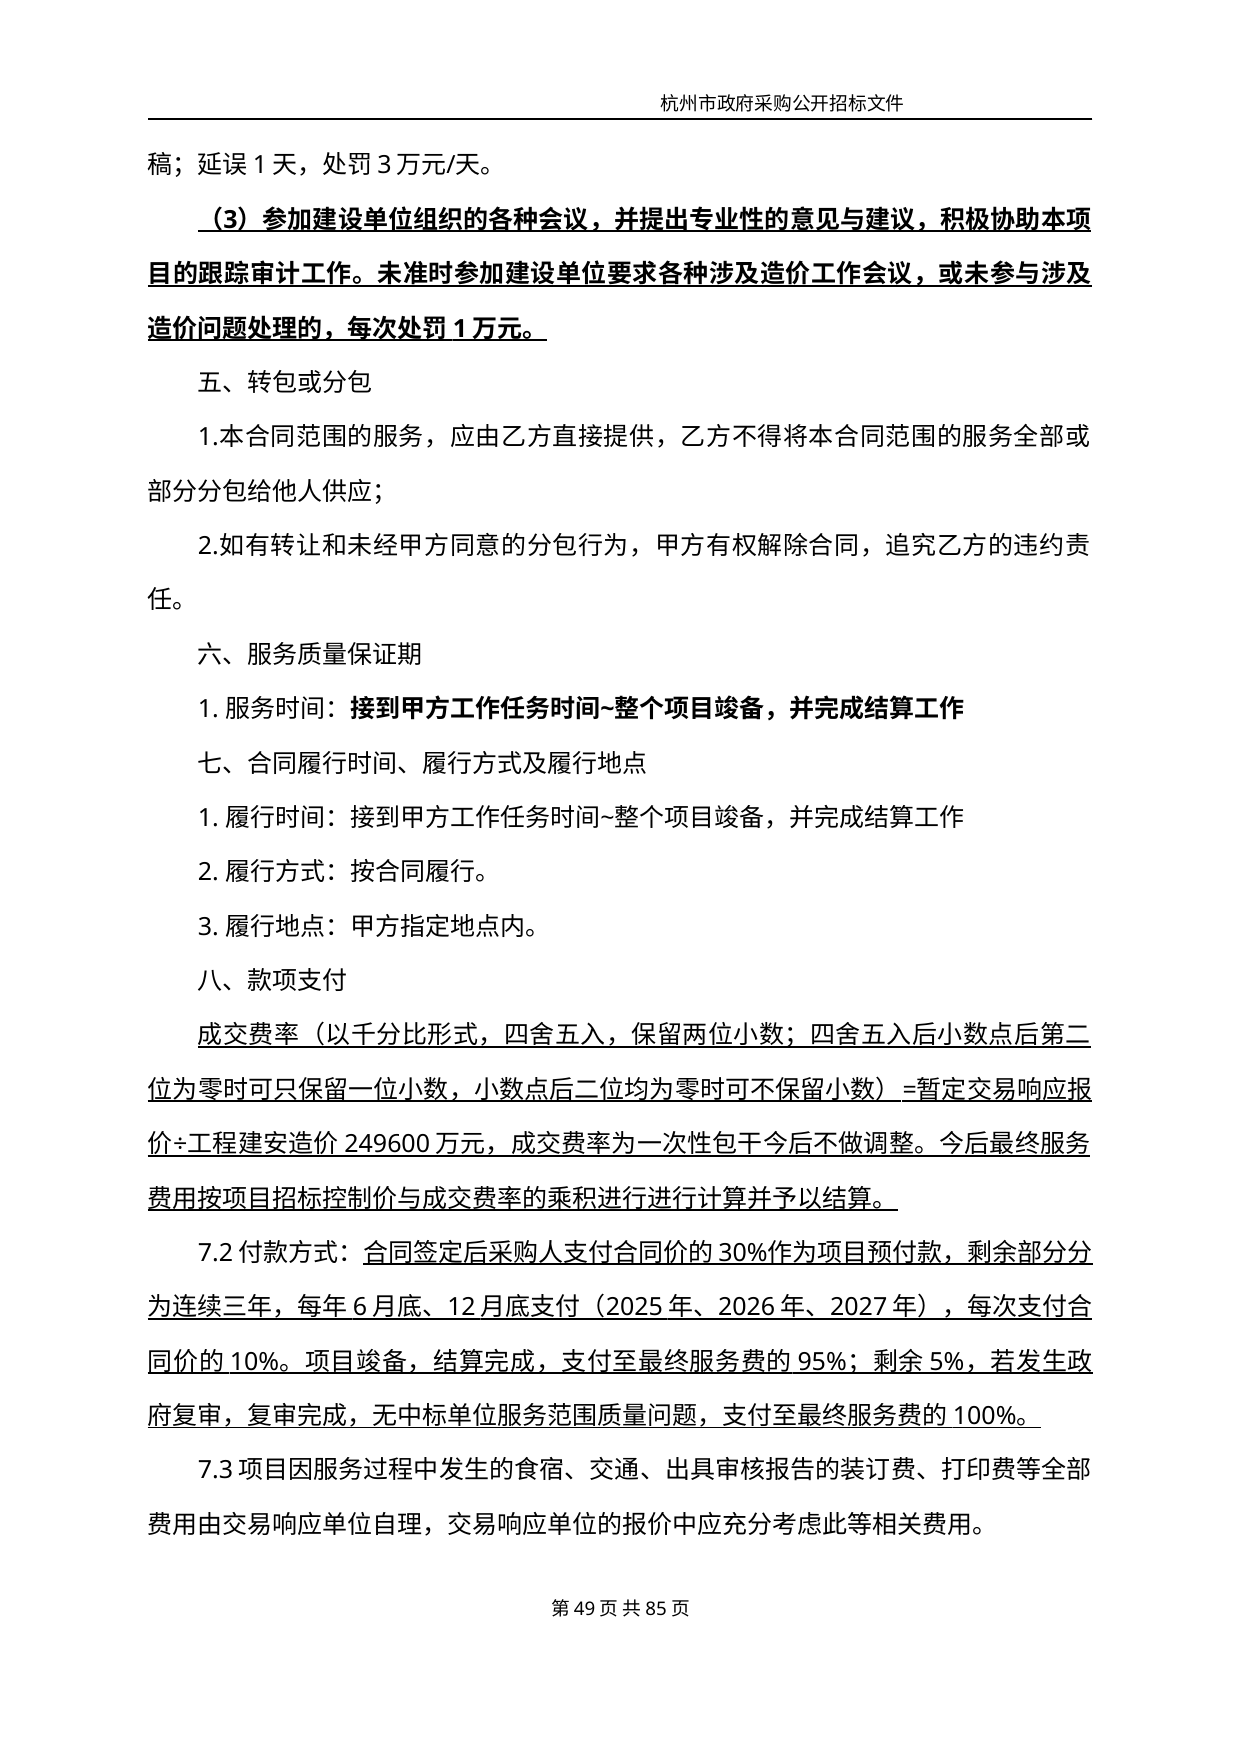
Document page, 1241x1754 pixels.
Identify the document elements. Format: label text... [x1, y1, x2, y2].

text 成交费率（以千分比形式，四舍五入，保留两位小数；四舍五入后小数点后第二位为零时可只保留一位小数，小数点后二位均为零时可不保留小数）=暂定交易响应报价÷工程建安造价249600万元，成交费率为一次性包干今后不做调整。今后最终服务费用按项目招标控制价与成交费率的乘积进行进行计算并予以结算。 [148, 1015, 1092, 1214]
text 2.如有转让和未经甲方同意的分包行为，甲方有权解除合同，追究乙方的违约责任。 [148, 526, 1092, 616]
text 2. 履行方式：按合同履行。 [148, 852, 1092, 888]
text 7.2付款方式：合同签定后采购人支付合同价的30%作为项目预付款，剩余部分分为连续三年，每年6月底、12月底支付（2025年、2026年、2027年），每次支付合同价的10%。项目竣备，结算完成，支付至最终服务费的95%；剩余5%，若发生政府复审，复审完成，无中标单位服务范围质量问题，支付至最终服务费的100%。 [148, 1320, 1092, 1372]
text （3）参加建设单位组织的各种会议，并提出专业性的意见与建议，积极协助本项目的跟踪审计工作。未准时参加建设单位要求各种涉及造价工作会议，或未参与涉及造价问题处理的，每次处罚1万元。 [148, 199, 1092, 285]
text 1.本合同范围的服务，应由乙方直接提供，乙方不得将本合同范围的服务全部或部分分包给他人供应； [148, 417, 1092, 507]
text 1. 履行时间：接到甲方工作任务时间~整个项目竣备，并完成结算工作 [148, 797, 1092, 834]
text 7.3项目因服务过程中发生的食宿、交通、出具审核报告的装订费、打印费等全部费用由交易响应单位自理，交易响应单位的报价中应充分考虑此等相关费用。 [148, 1450, 1092, 1541]
text 六、服务质量保证期 [148, 634, 1092, 671]
text 3. 履行地点：甲方指定地点内。 [148, 906, 1092, 942]
text （3）参加建设单位组织的各种会议，并提出专业性的意见与建议，积极协助本项目的跟踪审计工作。未准时参加建设单位要求各种涉及造价工作会议，或未参与涉及造价问题处理的，每次处罚1万元。 [148, 287, 1092, 344]
text 7.2付款方式：合同签定后采购人支付合同价的30%作为项目预付款，剩余部分分为连续三年，每年6月底、12月底支付（2025年、2026年、2027年），每次支付合同价的10%。项目竣备，结算完成，支付至最终服务费的95%；剩余5%，若发生政府复审，复审完成，无中标单位服务范围质量问题，支付至最终服务费的100%。 [148, 1374, 1092, 1432]
text 7.2付款方式：合同签定后采购人支付合同价的30%作为项目预付款，剩余部分分为连续三年，每年6月底、12月底支付（2025年、2026年、2027年），每次支付合同价的10%。项目竣备，结算完成，支付至最终服务费的95%；剩余5%，若发生政府复审，复审完成，无中标单位服务范围质量问题，支付至最终服务费的100%。 [148, 1232, 1092, 1318]
text 七、合同履行时间、履行方式及履行地点 [148, 743, 1092, 779]
text 五、转包或分包 [148, 362, 1092, 399]
text 八、款项支付 [148, 961, 1092, 997]
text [148, 145, 1092, 181]
text 1. 服务时间：接到甲方工作任务时间~整个项目竣备，并完成结算工作 [148, 689, 1092, 725]
